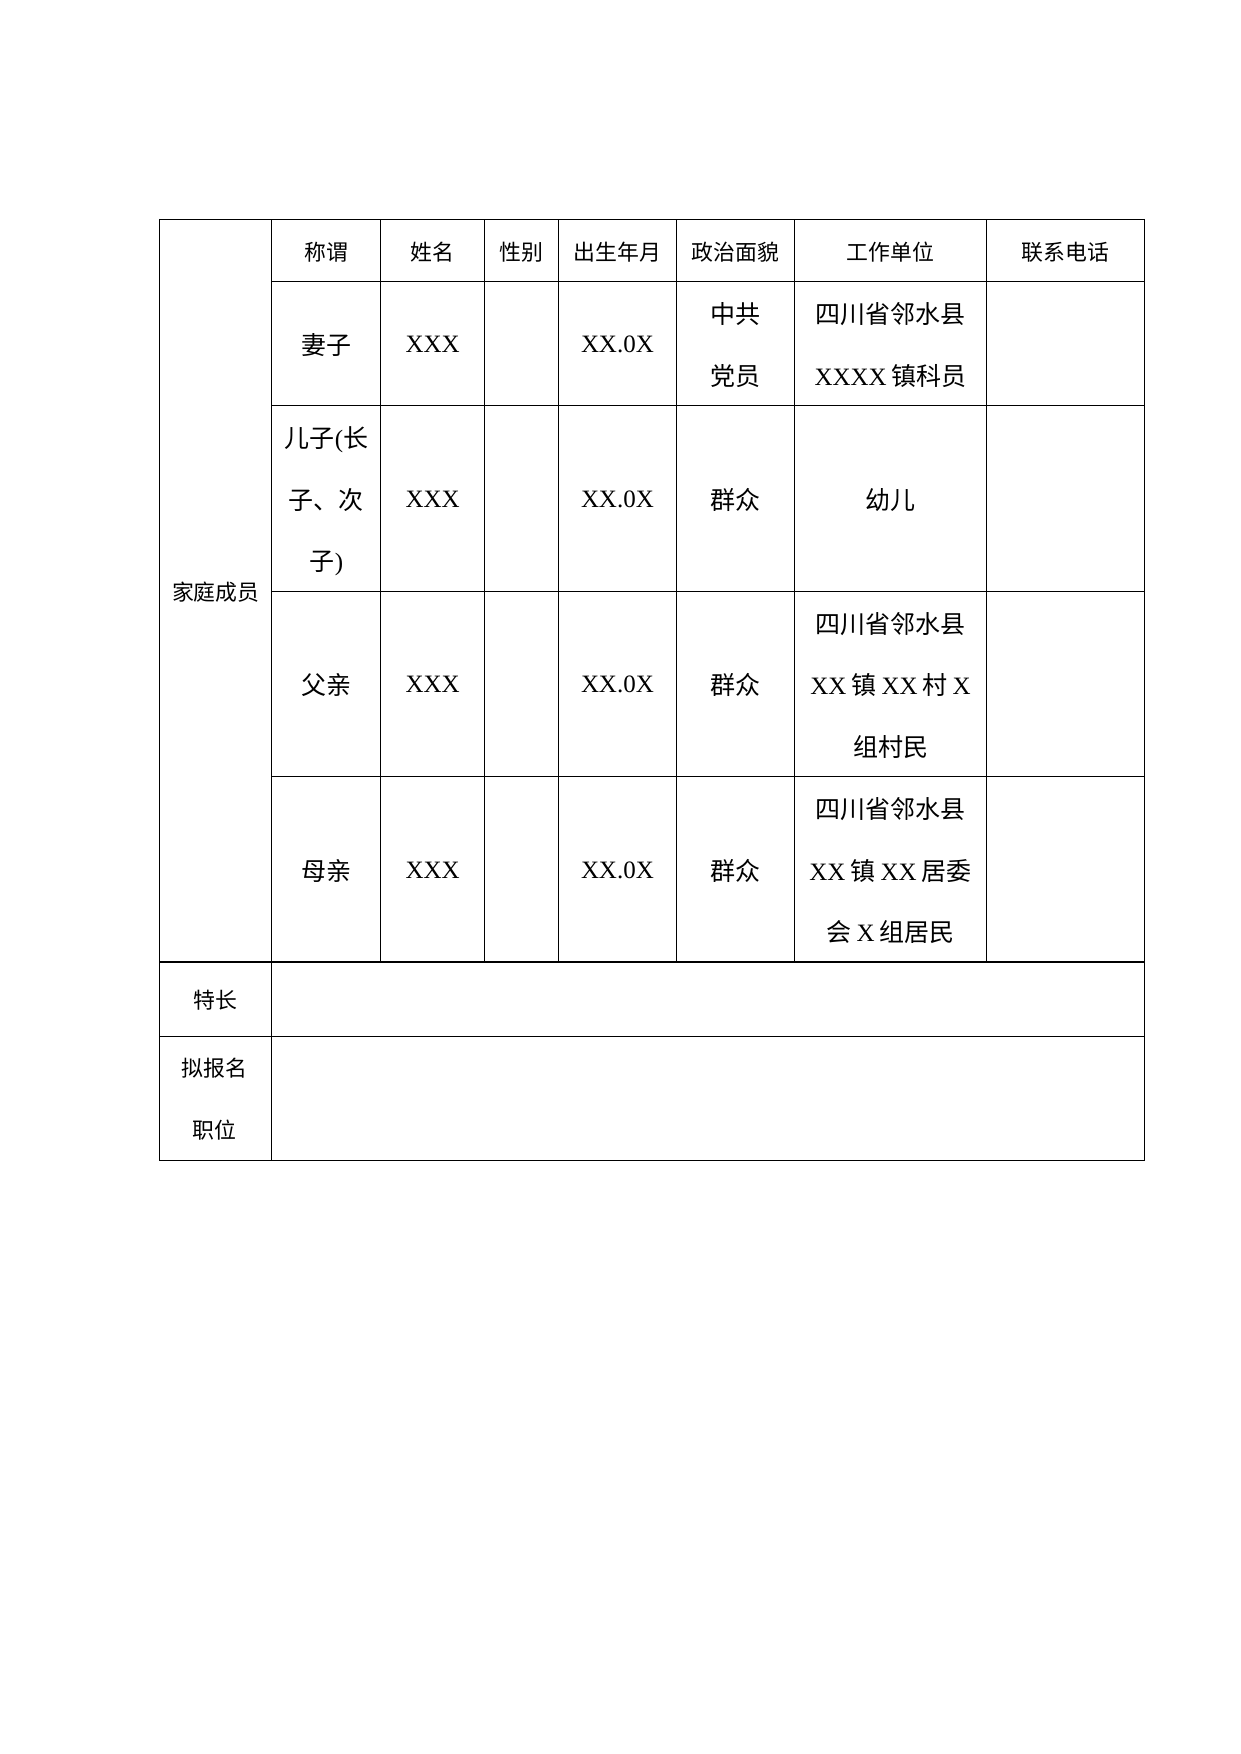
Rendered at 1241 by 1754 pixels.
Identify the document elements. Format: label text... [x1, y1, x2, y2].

table_cell 妻子 [272, 282, 380, 405]
table_cell [485, 592, 558, 776]
table_cell 政治面貌 [677, 220, 794, 281]
table_cell XXX [381, 777, 484, 961]
table_cell 家庭成员 [160, 220, 271, 961]
table_cell 姓名 [381, 220, 484, 281]
table_cell XXX [381, 592, 484, 776]
table_cell [987, 777, 1144, 961]
table_cell XX.0X [559, 592, 676, 776]
table_cell XX.0X [559, 406, 676, 591]
table_cell XXX [381, 406, 484, 591]
table_cell 出生年月 [559, 220, 676, 281]
table_cell [485, 282, 558, 405]
table_cell 四川省邻水县XXXX镇科员 [795, 282, 986, 405]
table_cell 中共 党员 [677, 282, 794, 405]
table_cell 拟报名 职位 [160, 1037, 271, 1159]
table_cell XX.0X [559, 777, 676, 961]
table_cell [987, 406, 1144, 591]
table_cell 群众 [677, 777, 794, 961]
table_cell 幼儿 [795, 406, 986, 591]
table_cell [485, 777, 558, 961]
table_cell 父亲 [272, 592, 380, 776]
table_cell 儿子(长子、次子) [272, 406, 380, 591]
table_cell 称谓 [272, 220, 380, 281]
table_cell 工作单位 [795, 220, 986, 281]
table_cell XXX [381, 282, 484, 405]
table_cell [987, 282, 1144, 405]
table_cell XX.0X [559, 282, 676, 405]
table_cell [987, 592, 1144, 776]
table_cell 特长 [160, 963, 271, 1036]
table_cell [272, 1037, 1144, 1159]
table_cell 性别 [485, 220, 558, 281]
table_cell 群众 [677, 406, 794, 591]
table_cell [272, 963, 1144, 1036]
table_cell 母亲 [272, 777, 380, 961]
table_cell 联系电话 [987, 220, 1144, 281]
table_cell 四川省邻水县XX镇XX居委会X组居民 [795, 777, 986, 961]
table_cell [485, 406, 558, 591]
table_cell 群众 [677, 592, 794, 776]
table_cell 四川省邻水县XX镇XX村X组村民 [795, 592, 986, 776]
